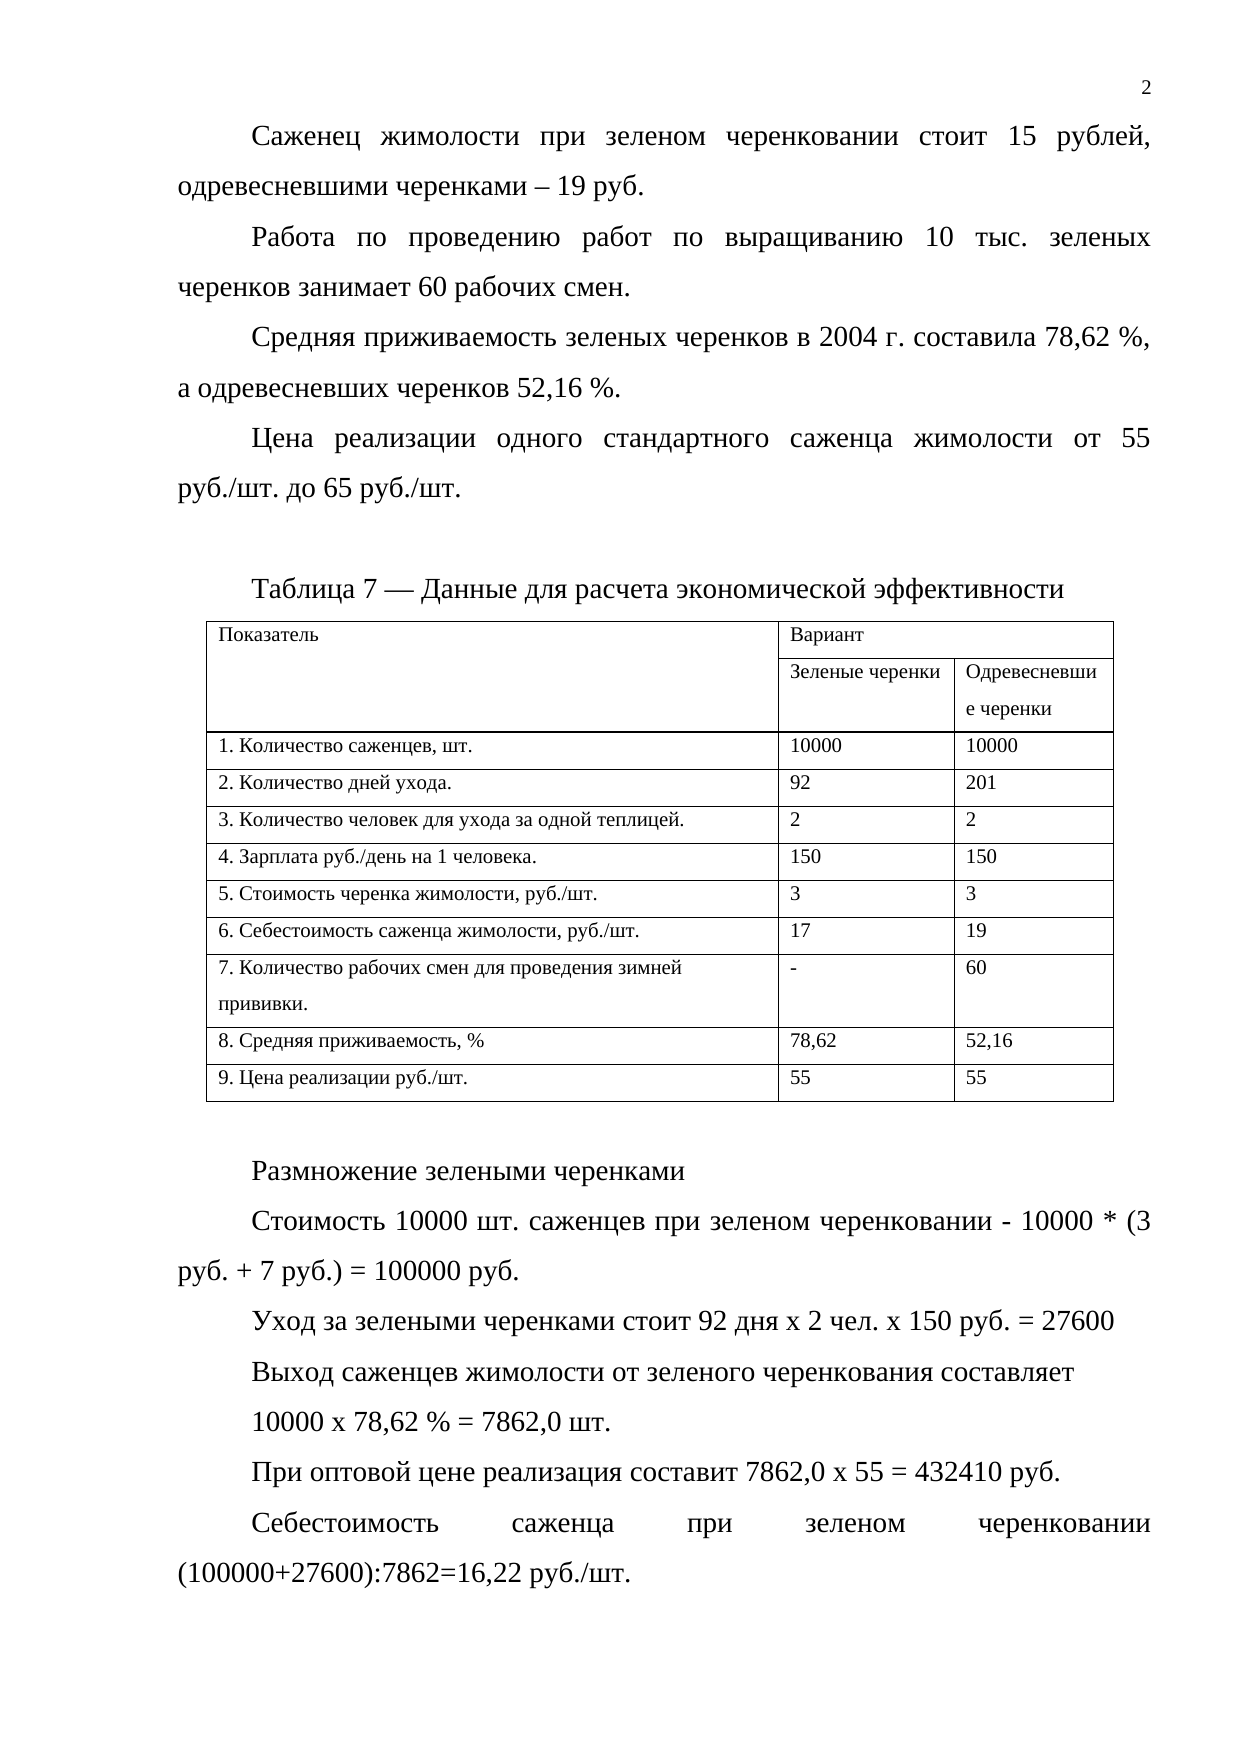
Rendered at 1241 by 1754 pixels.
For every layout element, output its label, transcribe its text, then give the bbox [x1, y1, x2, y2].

table_header Показатель [207, 622, 778, 731]
table_cell 17 [779, 918, 954, 954]
table_cell 5. Стоимость черенка жимолости, руб./шт. [207, 881, 778, 917]
table_cell 8. Средняя приживаемость, % [207, 1028, 778, 1064]
table_cell 3. Количество человек для ухода за одной теплицей. [207, 807, 778, 843]
table_header Вариант [779, 622, 1113, 658]
table_cell 10000 [779, 733, 954, 768]
table_cell 7. Количество рабочих смен для проведения зимней прививки. [207, 955, 778, 1027]
table_cell 2. Количество дней ухода. [207, 770, 778, 806]
text Средняя приживаемость зеленых черенков в 2004 г. составила 78,62 %, а одревесневших черенков 52,16 %. [177, 319, 1152, 403]
table_cell 1. Количество саженцев, шт. [207, 733, 778, 768]
table_cell 10000 [955, 733, 1113, 768]
table_cell 55 [779, 1065, 954, 1101]
text Выход саженцев жимолости от зеленого черенкования составляет [177, 1354, 1152, 1387]
text Размножение зелеными черенками [177, 1153, 1152, 1186]
text Работа по проведению работ по выращиванию 10 тыс. зеленых черенков занимает 60 рабочих смен. [177, 219, 1152, 303]
table_cell - [779, 955, 954, 1027]
text Себестоимость саженца при зеленом черенковании (100000+27600):7862=16,22 руб./шт. [177, 1505, 1152, 1589]
text Саженец жимолости при зеленом черенковании стоит 15 рублей, одревесневшими черенками – 19 руб. [177, 118, 1152, 202]
table_cell Одревесневшие черенки [955, 659, 1113, 731]
table_cell 201 [955, 770, 1113, 806]
table_cell 52,16 [955, 1028, 1113, 1064]
text 10000 х 78,62 % = 7862,0 шт. [177, 1404, 1152, 1438]
table_cell 150 [779, 844, 954, 880]
table_cell 6. Себестоимость саженца жимолости, руб./шт. [207, 918, 778, 954]
table_cell 78,62 [779, 1028, 954, 1064]
table_cell 4. Зарплата руб./день на 1 человека. [207, 844, 778, 880]
table_cell 150 [955, 844, 1113, 880]
text Стоимость 10000 шт. саженцев при зеленом черенковании - 10000 * (3 руб. + 7 руб.) = 100000 руб. [177, 1203, 1152, 1287]
text Цена реализации одного стандартного саженца жимолости от 55 руб./шт. до 65 руб./шт. [177, 420, 1152, 504]
text При оптовой цене реализация составит 7862,0 х 55 = 432410 руб. [177, 1454, 1152, 1488]
table_cell 3 [779, 881, 954, 917]
text Таблица 7 — Данные для расчета экономической эффективности [177, 571, 1152, 604]
table_cell 2 [779, 807, 954, 843]
table_cell 3 [955, 881, 1113, 917]
table_cell 9. Цена реализации руб./шт. [207, 1065, 778, 1101]
table_cell 2 [955, 807, 1113, 843]
text Уход за зелеными черенками стоит 92 дня х 2 чел. х 150 руб. = 27600 [177, 1303, 1152, 1337]
table_cell 92 [779, 770, 954, 806]
table_cell Зеленые черенки [779, 659, 954, 731]
table_cell 55 [955, 1065, 1113, 1101]
table_cell 19 [955, 918, 1113, 954]
table_cell 60 [955, 955, 1113, 1027]
